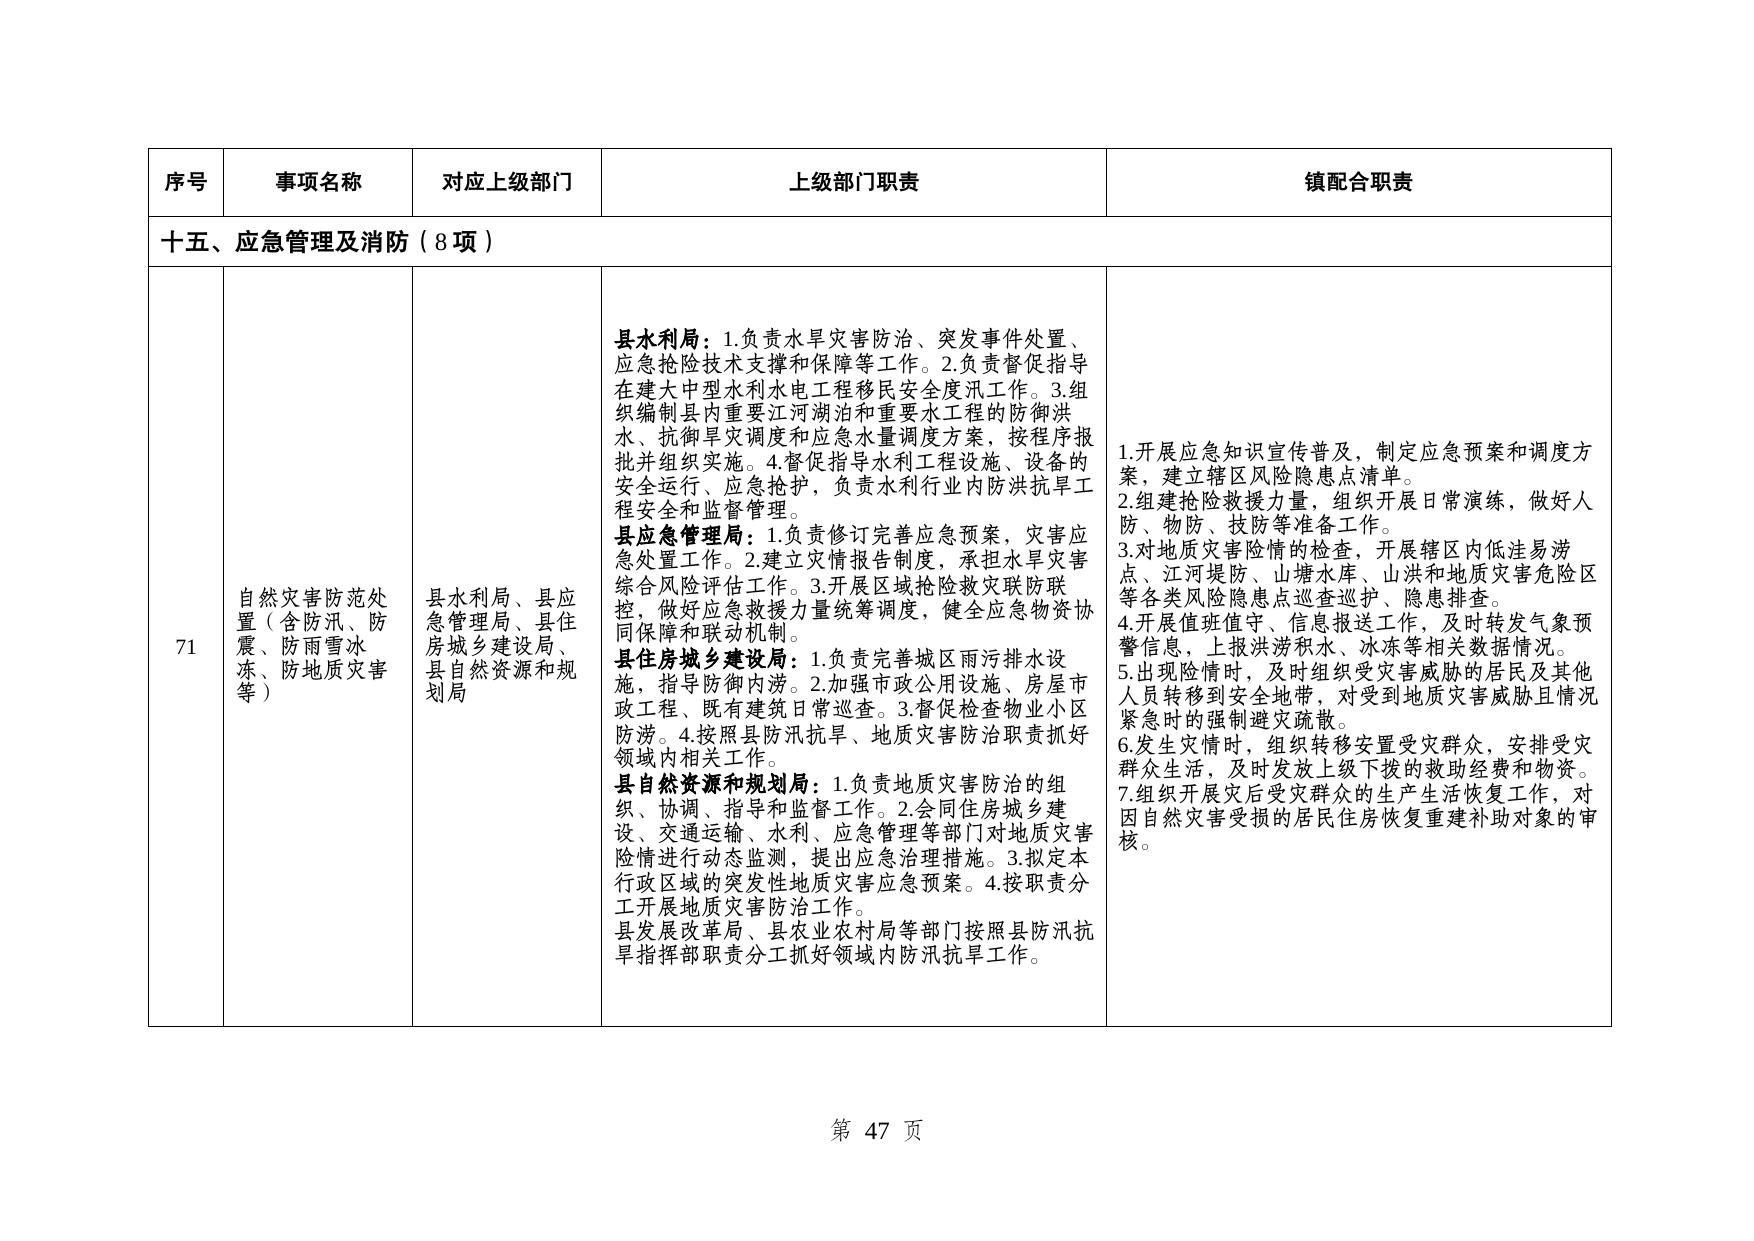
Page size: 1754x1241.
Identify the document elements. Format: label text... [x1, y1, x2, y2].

table_header 对应上级部门 [413, 149, 601, 216]
table_cell 县水利局、县应急管理局、县住房城乡建设局、县自然资源和规划局 [413, 267, 601, 1026]
table_header 上级部门职责 [602, 149, 1106, 216]
table_cell 自然灾害防范处置（含防汛、防震、防雨雪冰冻、防地质灾害等） [224, 267, 412, 1026]
table_header 镇配合职责 [1107, 149, 1611, 216]
table_cell 71 [149, 267, 223, 1026]
table_header 序号 [149, 149, 223, 216]
table_cell 十五、应急管理及消防（8项） [149, 217, 1611, 266]
table_cell 1.开展应急知识宣传普及，制定应急预案和调度方案，建立辖区风险隐患点清单。 2.组建抢险救援力量，组织开展日常演练，做好人防、物防、技防等准备工作。 3.对地质灾害险情的检查，开展辖区内低洼易涝点、江河堤防、山塘水库、山洪和地质灾害危险区等各类风险隐患点巡查巡护、隐患排查。 4.开展值班值守、信息报送工作，及时转发气象预警信息，上报洪涝积水、冰冻等相关数据情况。 5.出现险情时，及时组织受灾害威胁的居民及其他人员转移到安全地带，对受到地质灾害威胁且情况紧急时的强制避灾疏散。 6.发生灾情时，组织转移安置受灾群众，安排受灾群众生活，及时发放上级下拨的救助经费和物资。 7.组织开展灾后受灾群众的生产生活恢复工作，对因自然灾害受损的居民住房恢复重建补助对象的审核。 [1107, 267, 1611, 1026]
table_header 事项名称 [224, 149, 412, 216]
table_cell 县水利局：1.负责水旱灾害防治、突发事件处置、应急抢险技术支撑和保障等工作。2.负责督促指导在建大中型水利水电工程移民安全度汛工作。3.组织编制县内重要江河湖泊和重要水工程的防御洪水、抗御旱灾调度和应急水量调度方案，按程序报批并组织实施。4.督促指导水利工程设施、设备的安全运行、应急抢护，负责水利行业内防洪抗旱工程安全和监督管理。 县应急管理局：1.负责修订完善应急预案，灾害应急处置工作。2.建立灾情报告制度，承担水旱灾害综合风险评估工作。3.开展区域抢险救灾联防联控，做好应急救援力量统筹调度，健全应急物资协同保障和联动机制。 县住房城乡建设局：1.负责完善城区雨污排水设施，指导防御内涝。2.加强市政公用设施、房屋市政工程、既有建筑日常巡查。3.督促检查物业小区防涝。4.按照县防汛抗旱、地质灾害防治职责抓好领域内相关工作。 县自然资源和规划局：1.负责地质灾害防治的组织、协调、指导和监督工作。2.会同住房城乡建设、交通运输、水利、应急管理等部门对地质灾害险情进行动态监测，提出应急治理措施。3.拟定本行政区域的突发性地质灾害应急预案。4.按职责分工开展地质灾害防治工作。 县发展改革局、县农业农村局等部门按照县防汛抗旱指挥部职责分工抓好领域内防汛抗旱工作。 [602, 267, 1106, 1026]
